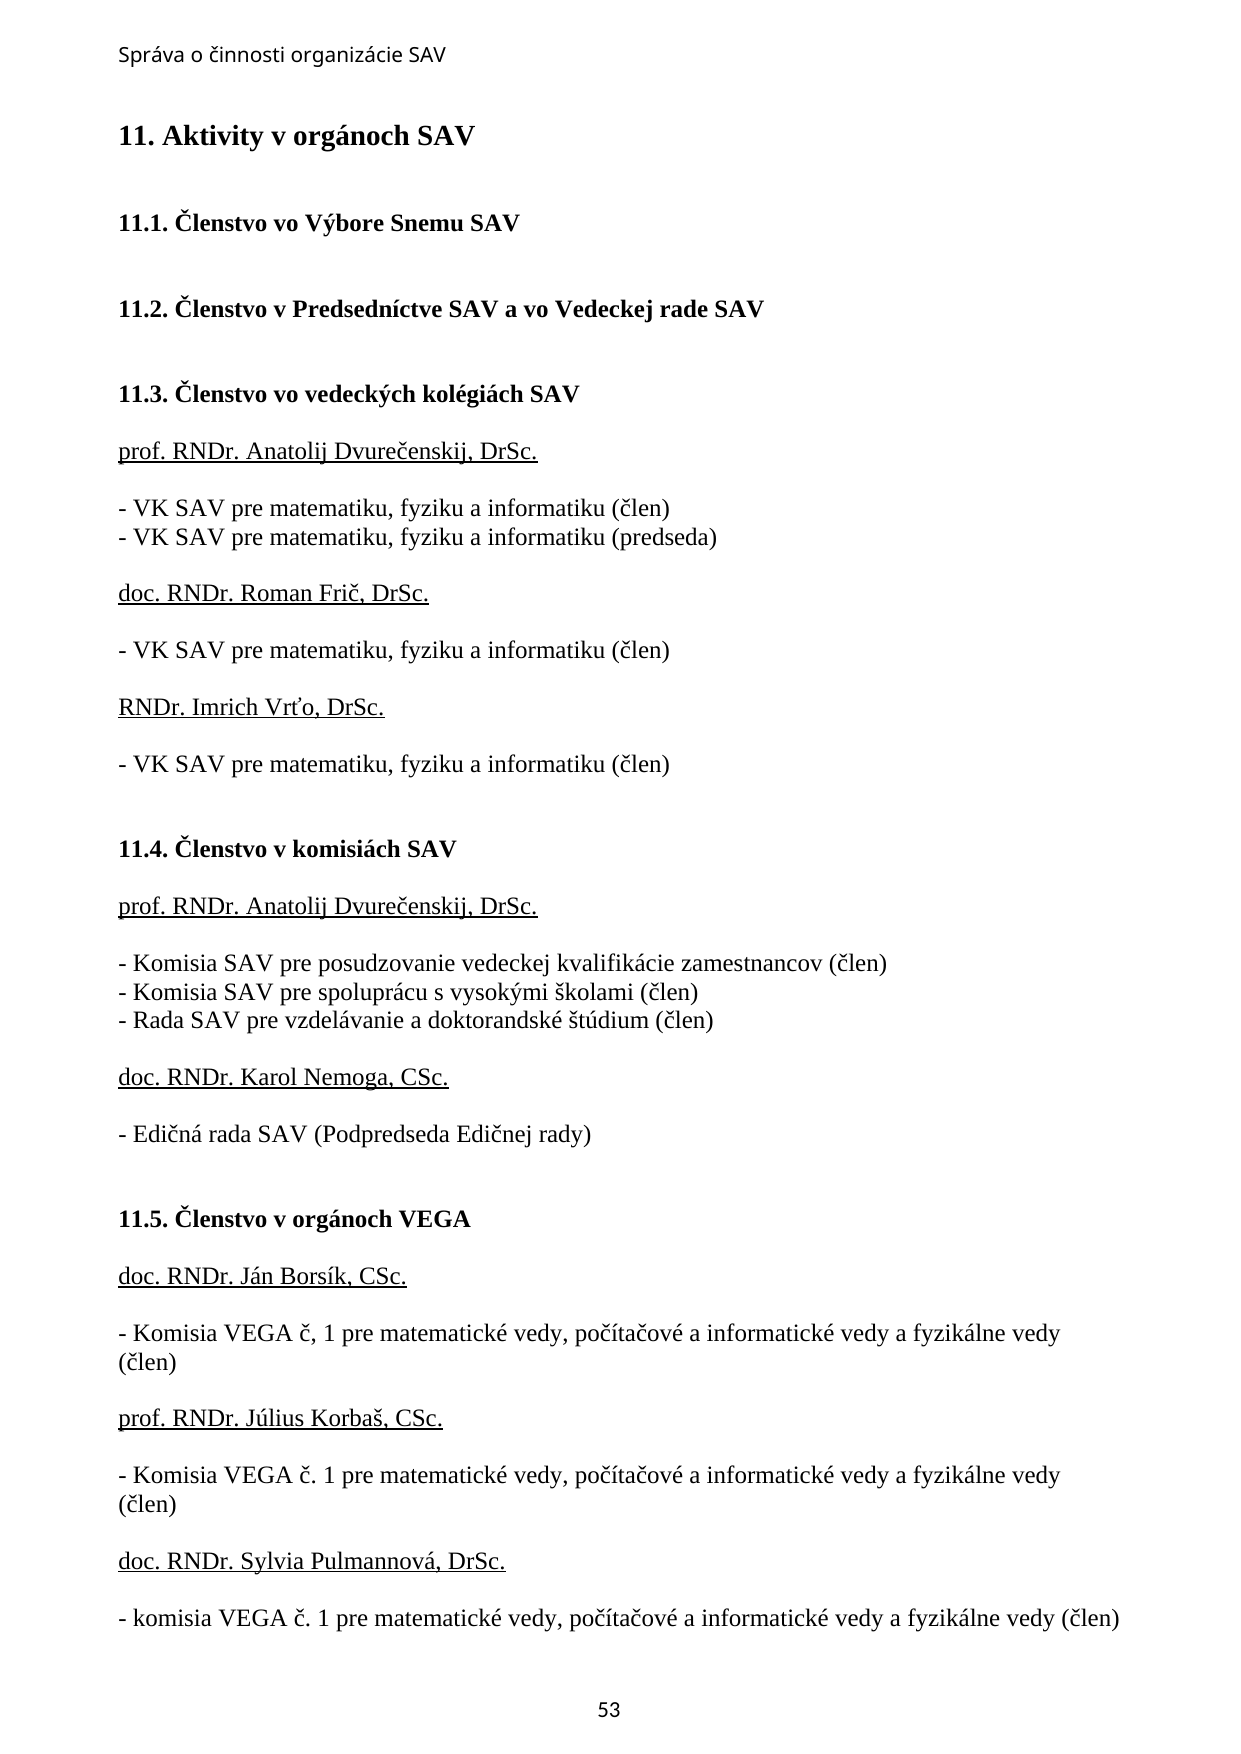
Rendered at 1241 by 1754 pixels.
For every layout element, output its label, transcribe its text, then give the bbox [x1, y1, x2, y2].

text 11.4. Členstvo v komisiách SAV [118, 834, 1122, 891]
text - Komisia SAV pre posudzovanie vedeckej kvalifikácie zamestnancov (člen) [118, 948, 1122, 977]
text - Edičná rada SAV (Podpredseda Edičnej rady) [118, 1119, 1122, 1204]
text doc. RNDr. Sylvia Pulmannová, DrSc. [118, 1546, 1122, 1603]
text prof. RNDr. Anatolij Dvurečenskij, DrSc. [118, 436, 1122, 493]
text 11. Aktivity v orgánoch SAV [118, 118, 1122, 208]
text - VK SAV pre matematiku, fyziku a informatiku (člen) [118, 493, 1122, 522]
text prof. RNDr. Anatolij Dvurečenskij, DrSc. [118, 891, 1122, 948]
text - Komisia VEGA č, 1 pre matematické vedy, počítačové a informatické vedy a fyzikálne vedy (člen) [118, 1318, 1122, 1403]
text - VK SAV pre matematiku, fyziku a informatiku (predseda) [118, 522, 1122, 578]
text doc. RNDr. Roman Frič, DrSc. [118, 578, 1122, 635]
text doc. RNDr. Ján Borsík, CSc. [118, 1261, 1122, 1318]
text 11.5. Členstvo v orgánoch VEGA [118, 1204, 1122, 1261]
text 11.1. Členstvo vo Výbore Snemu SAV [118, 208, 1122, 294]
text RNDr. Imrich Vrťo, DrSc. [118, 692, 1122, 749]
text - Rada SAV pre vzdelávanie a doktorandské štúdium (člen) [118, 1005, 1122, 1062]
text - VK SAV pre matematiku, fyziku a informatiku (člen) [118, 749, 1122, 834]
text - Komisia SAV pre spoluprácu s vysokými školami (člen) [118, 977, 1122, 1005]
text - Komisia VEGA č. 1 pre matematické vedy, počítačové a informatické vedy a fyzikálne vedy (člen) [118, 1460, 1122, 1546]
text doc. RNDr. Karol Nemoga, CSc. [118, 1062, 1122, 1119]
text 11.2. Členstvo v Predsedníctve SAV a vo Vedeckej rade SAV [118, 294, 1122, 379]
text 11.3. Členstvo vo vedeckých kolégiách SAV [118, 379, 1122, 436]
text prof. RNDr. Július Korbaš, CSc. [118, 1403, 1122, 1460]
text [118, 1603, 1122, 1631]
text - VK SAV pre matematiku, fyziku a informatiku (člen) [118, 635, 1122, 692]
